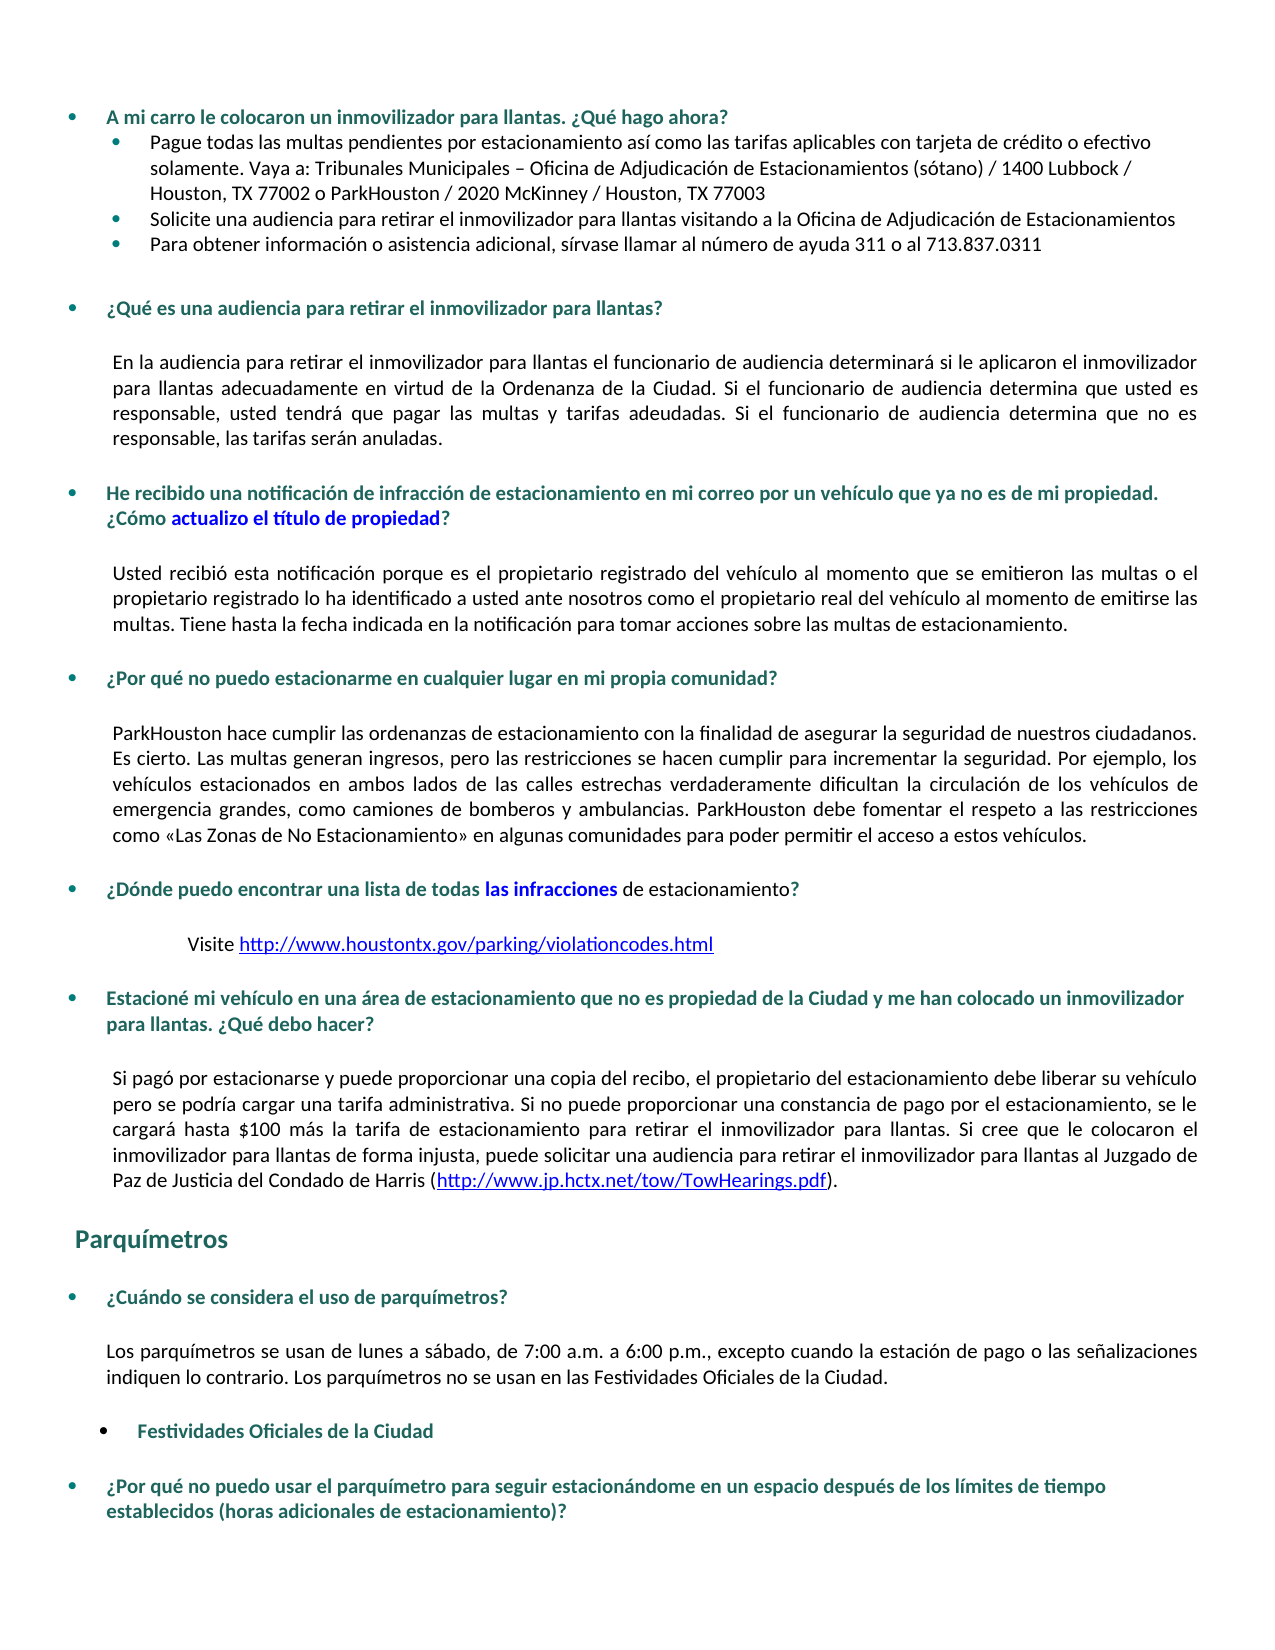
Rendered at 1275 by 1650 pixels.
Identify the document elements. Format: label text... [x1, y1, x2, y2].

list Para obtener información o asistencia adicional, sírvase llamar al número de ayuda 311 o al 713.837.0311 [112, 231, 1200, 257]
list Solicite una audiencia para retirar el inmovilizador para llantas visitando a la Oficina de Adjudicación de Estacionamientos [112, 206, 1200, 231]
text Los parquímetros se usan de lunes a sábado, de 7:00 a.m. a 6:00 p.m., excepto cuando la estación de pago o las señalizaciones indiquen lo contrario. Los parquímetros no se usan en las Festividades Oficiales de la Ciudad. [106, 1339, 1200, 1389]
list He recibido una notificación de infracción de estacionamiento en mi correo por un vehículo que ya no es de mi propiedad. ¿Cómo actualizo el título de propiedad? [69, 480, 1200, 531]
text ParkHouston hace cumplir las ordenanzas de estacionamiento con la finalidad de asegurar la seguridad de nuestros ciudadanos. Es cierto. Las multas generan ingresos, pero las restricciones se hacen cumplir para incrementar la seguridad. Por ejemplo, los vehículos estacionados en ambos lados de las calles estrechas verdaderamente dificultan la circulación de los vehículos de emergencia grandes, como camiones de bomberos y ambulancias. ParkHouston debe fomentar el respeto a las restricciones como «Las Zonas de No Estacionamiento» en algunas comunidades para poder permitir el acceso a estos vehículos. [112, 720, 1200, 847]
list ¿Dónde puedo encontrar una lista de todas las infracciones de estacionamiento? [69, 876, 1200, 902]
list ¿Por qué no puedo usar el parquímetro para seguir estacionándome en un espacio después de los límites de tiempo establecidos (horas adicionales de estacionamiento)? [69, 1473, 1200, 1524]
list Estacioné mi vehículo en una área de estacionamiento que no es propiedad de la Ciudad y me han colocado un inmovilizador para llantas. ¿Qué debo hacer? [69, 986, 1200, 1036]
text Usted recibió esta notificación porque es el propietario registrado del vehículo al momento que se emitieron las multas o el propietario registrado lo ha identificado a usted ante nosotros como el propietario real del vehículo al momento de emitirse las multas. Tiene hasta la fecha indicada en la notificación para tomar acciones sobre las multas de estacionamiento. [112, 560, 1200, 636]
list En la audiencia para retirar el inmovilizador para llantas el funcionario de audiencia determinará si le aplicaron el inmovilizador para llantas adecuadamente en virtud de la Ordenanza de la Ciudad. Si el funcionario de audiencia determina que usted es responsable, usted tendrá que pagar las multas y tarifas adeudadas. Si el funcionario de audiencia determina que no es responsable, las tarifas serán anuladas. [112, 349, 1200, 451]
list A mi carro le colocaron un inmovilizador para llantas. ¿Qué hago ahora? [69, 104, 1200, 129]
list Pague todas las multas pendientes por estacionamiento así como las tarifas aplicables con tarjeta de crédito o efectivo solamente. Vaya a: Tribunales Municipales – Oficina de Adjudicación de Estacionamientos (sótano) / 1400 Lubbock / Houston, TX 77002 o ParkHouston / 2020 McKinney / Houston, TX 77003 [112, 129, 1200, 206]
list ¿Cuándo se considera el uso de parquímetros? [69, 1284, 1200, 1309]
text Si pagó por estacionarse y puede proporcionar una copia del recibo, el propietario del estacionamiento debe liberar su vehículo pero se podría cargar una tarifa administrativa. Si no puede proporcionar una constancia de pago por el estacionamiento, se le cargará hasta $100 más la tarifa de estacionamiento para retirar el inmovilizador para llantas. Si cree que le colocaron el inmovilizador para llantas de forma injusta, puede solicitar una audiencia para retirar el inmovilizador para llantas al Juzgado de Paz de Justicia del Condado de Harris (http://www.jp.hctx.net/tow/TowHearings.pdf). [112, 1066, 1200, 1193]
list ¿Qué es una audiencia para retirar el inmovilizador para llantas? [69, 295, 1200, 320]
text Parquímetros [75, 1222, 1200, 1255]
list ¿Por qué no puedo estacionarme en cualquier lugar en mi propia comunidad? [69, 666, 1200, 691]
list Festividades Oficiales de la Ciudad [100, 1419, 1200, 1444]
text Visite http://www.houstontx.gov/parking/violationcodes.html [187, 931, 1200, 956]
